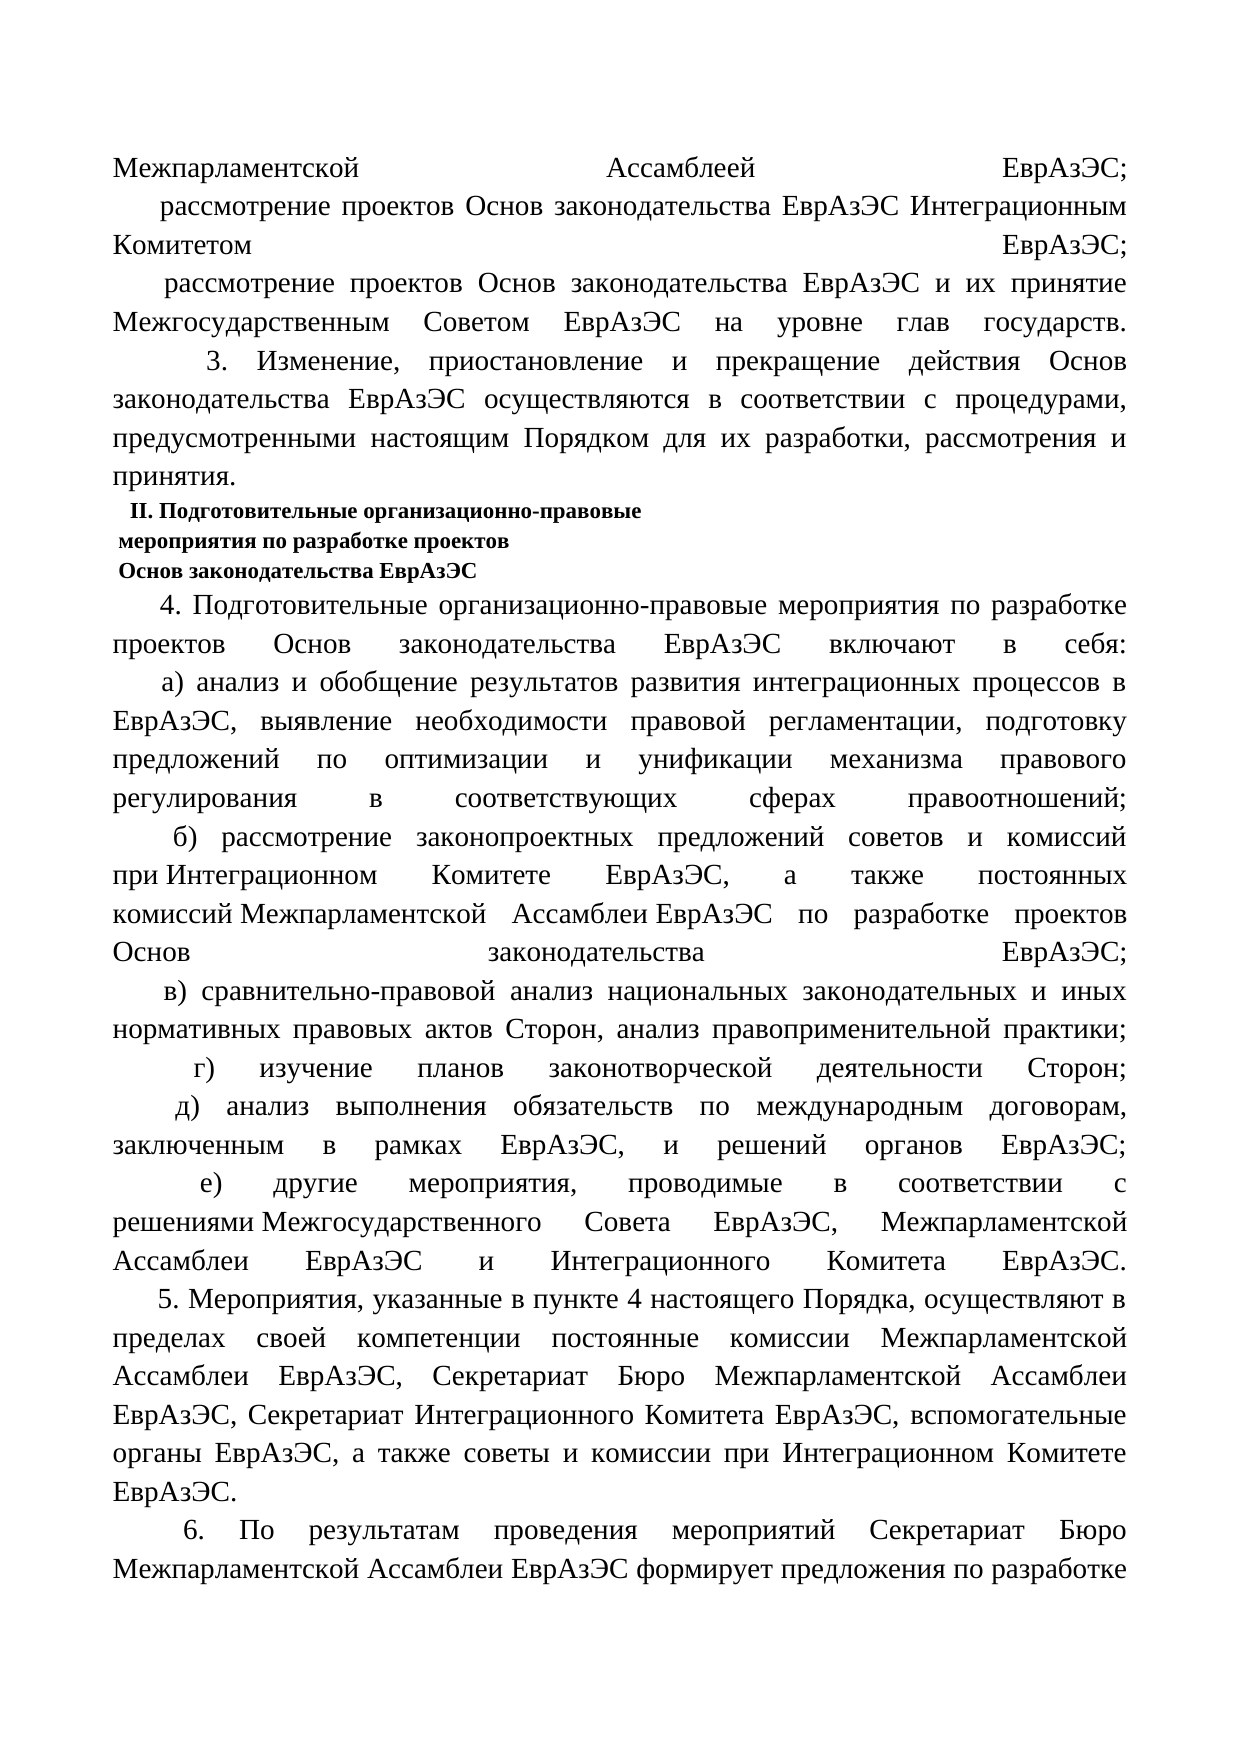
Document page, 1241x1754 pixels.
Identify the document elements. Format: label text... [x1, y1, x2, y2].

text II. Подготовительные организационно-правовые мероприятия по разработке проектов Основ законодательства ЕврАзЭС [112, 497, 1128, 584]
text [112, 150, 1128, 492]
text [112, 587, 1128, 1584]
